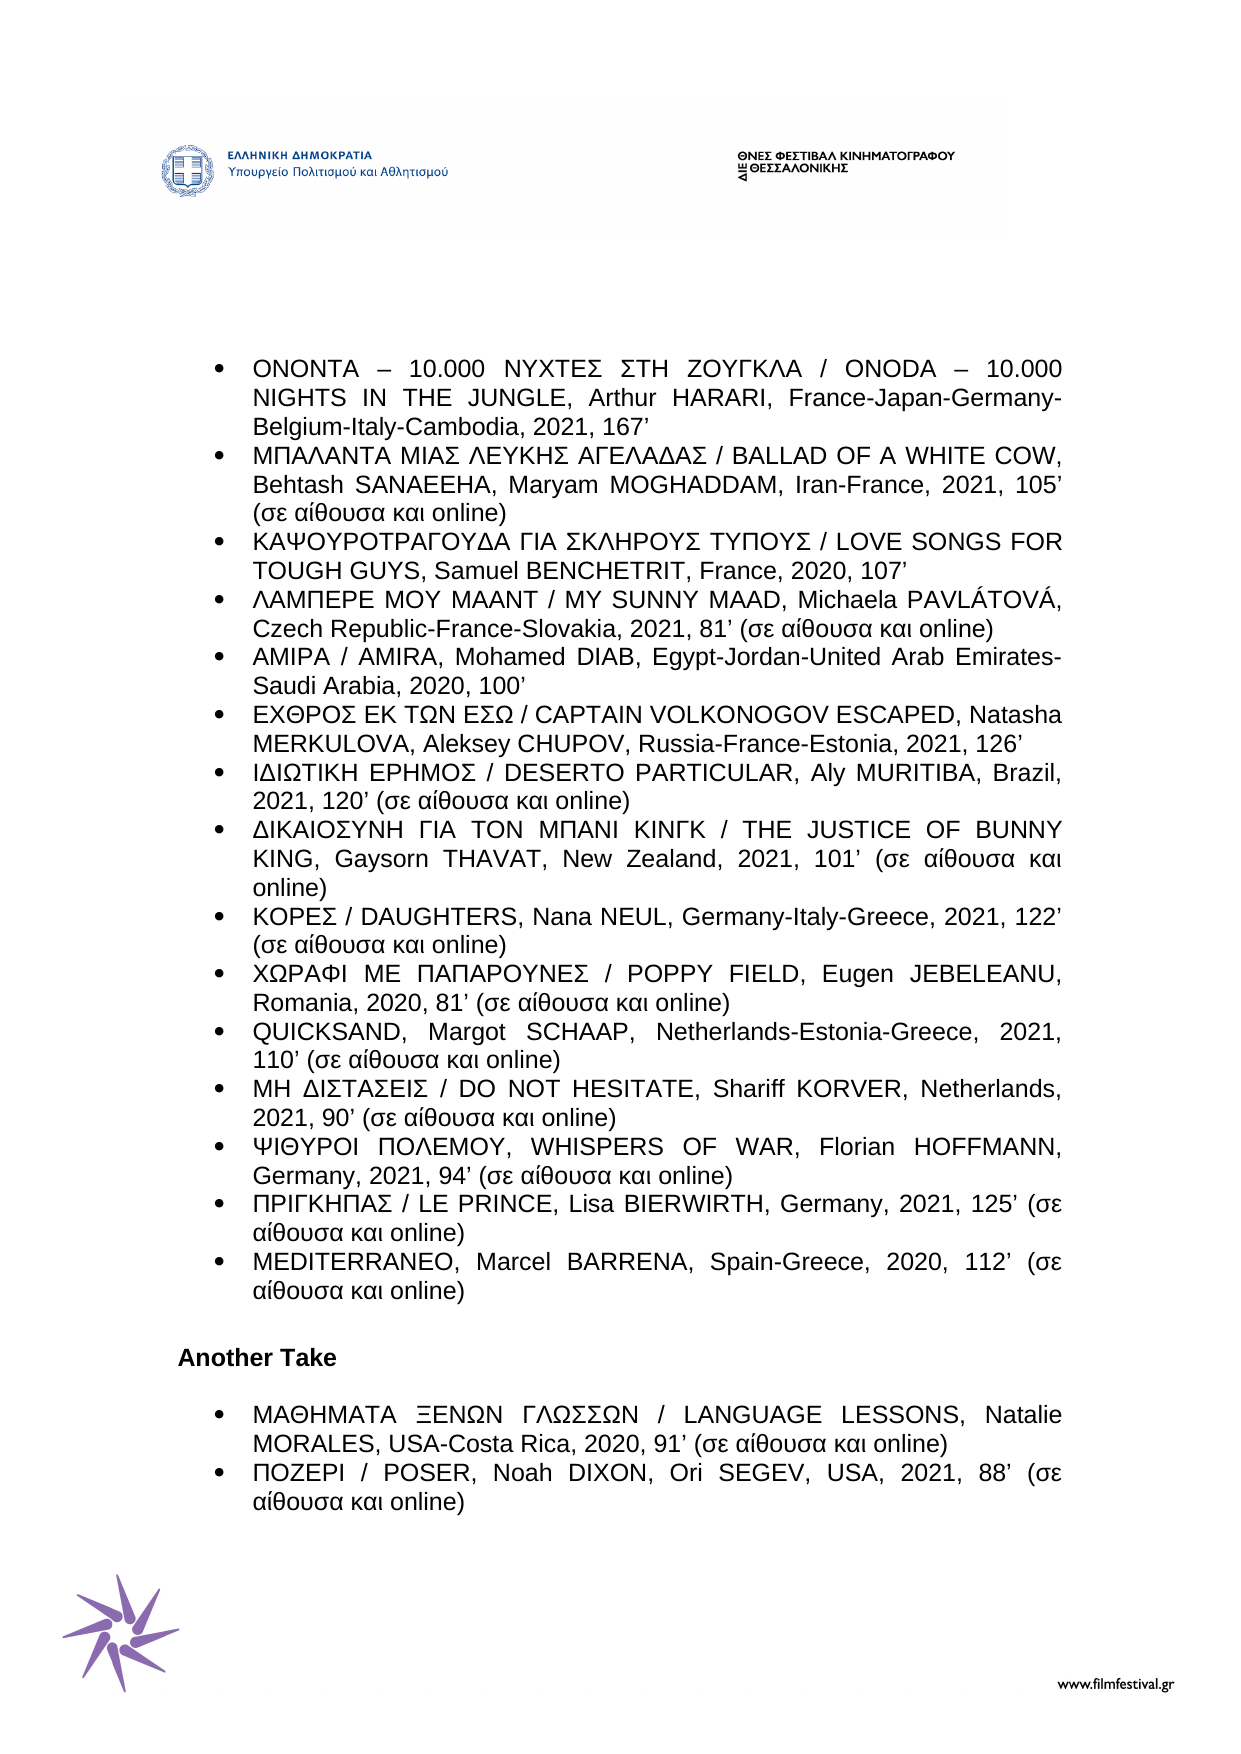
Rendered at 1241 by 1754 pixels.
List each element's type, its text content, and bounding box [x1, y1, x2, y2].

list ΠΡΙΓΚΗΠΑΣ / LE PRINCE, Lisa BIERWIRTH, Germany, 2021, 125’ (σε αίθουσα και online) [215, 1189, 1063, 1247]
list ΠΟΖΕΡΙ / POSER, Noah DIXON, Ori SEGEV, USA, 2021, 88’ (σε αίθουσα και online) [215, 1458, 1063, 1516]
list ΧΩΡΑΦΙ ΜΕ ΠΑΠΑΡΟΥΝΕΣ / POPPY FIELD, Eugen JEBELEANU, Romania, 2020, 81’ (σε αίθουσα και online) [215, 959, 1063, 1017]
list ΑΜΙΡΑ / AMIRA, Mohamed DIAB, Egypt-Jordan-United Arab Emirates-Saudi Arabia, 2020, 100’ [215, 642, 1063, 700]
list ΙΔΙΩΤΙΚΗ ΕΡΗΜΟΣ / DESERTO PARTICULAR, Aly MURITIBA, Brazil, 2021, 120’ (σε αίθουσα και online) [215, 757, 1063, 815]
list ΜΑΘΗΜΑΤΑ ΞΕΝΩΝ ΓΛΩΣΣΩΝ / LANGUAGE LESSONS, Natalie MORALES, USA-Costa Rica, 2020, 91’ (σε αίθουσα και online) [215, 1401, 1063, 1458]
list ΟΝΟΝΤΑ – 10.000 ΝΥΧΤΕΣ ΣΤΗ ΖΟΥΓΚΛΑ / ONODA – 10.000 NIGHTS IN THE JUNGLE, Arthur HARARI, France-Japan-Germany-Belgium-Italy-Cambodia, 2021, 167’ [215, 354, 1063, 441]
list ΛΑΜΠΕΡΕ ΜΟΥ ΜΑΑΝΤ / MY SUNNY MAAD, Michaela PAVLÁTOVÁ, Czech Republic-France-Slovakia, 2021, 81’ (σε αίθουσα και online) [215, 585, 1063, 642]
list ΔΙΚΑΙΟΣΥΝΗ ΓΙΑ ΤΟΝ ΜΠΑΝΙ ΚΙΝΓΚ / THE JUSTICE OF BUNNY KING, Gaysorn THAVAT, New Zealand, 2021, 101’ (σε αίθουσα και online) [215, 815, 1063, 901]
picture [118, 97, 1004, 241]
list ΕΧΘΡΟΣ ΕΚ ΤΩΝ ΕΣΩ / CAPTAIN VOLKONOGOV ESCAPED, Natasha MERKULOVA, Aleksey CHUPOV, Russia-France-Estonia, 2021, 126’ [215, 700, 1063, 757]
picture [59, 1571, 1177, 1695]
list MEDITERRANEO, Marcel BARRENA, Spain-Greece, 2020, 112’ (σε αίθουσα και online) [215, 1247, 1063, 1305]
list ΨΙΘΥΡΟΙ ΠΟΛΕΜΟΥ, WHISPERS OF WAR, Florian HOFFMANN, Germany, 2021, 94’ (σε αίθουσα και online) [215, 1132, 1063, 1189]
text Another Take [177, 1343, 1063, 1372]
list ΜΠΑΛΑΝΤΑ ΜΙΑΣ ΛΕΥΚΗΣ ΑΓΕΛΑΔΑΣ / BALLAD OF A WHITE COW, Behtash SANAEEHA, Maryam MOGHADDAM, Iran-France, 2021, 105’ (σε αίθουσα και online) [215, 441, 1063, 527]
list QUICKSAND, Margot SCHAAP, Netherlands-Estonia-Greece, 2021, 110’ (σε αίθουσα και online) [215, 1017, 1063, 1074]
list ΜΗ ΔΙΣΤΑΣΕΙΣ / DO NOT HESITATE, Shariff KORVER, Netherlands, 2021, 90’ (σε αίθουσα και online) [215, 1074, 1063, 1132]
list ΚΟΡΕΣ / DAUGHTERS, Nana NEUL, Germany-Italy-Greece, 2021, 122’ (σε αίθουσα και online) [215, 901, 1063, 959]
list ΚΑΨΟΥΡΟΤΡΑΓΟΥΔΑ ΓΙΑ ΣΚΛΗΡΟΥΣ ΤΥΠΟΥΣ / LOVE SONGS FOR TOUGH GUYS, Samuel BENCHETRIT, France, 2020, 107’ [215, 527, 1063, 585]
